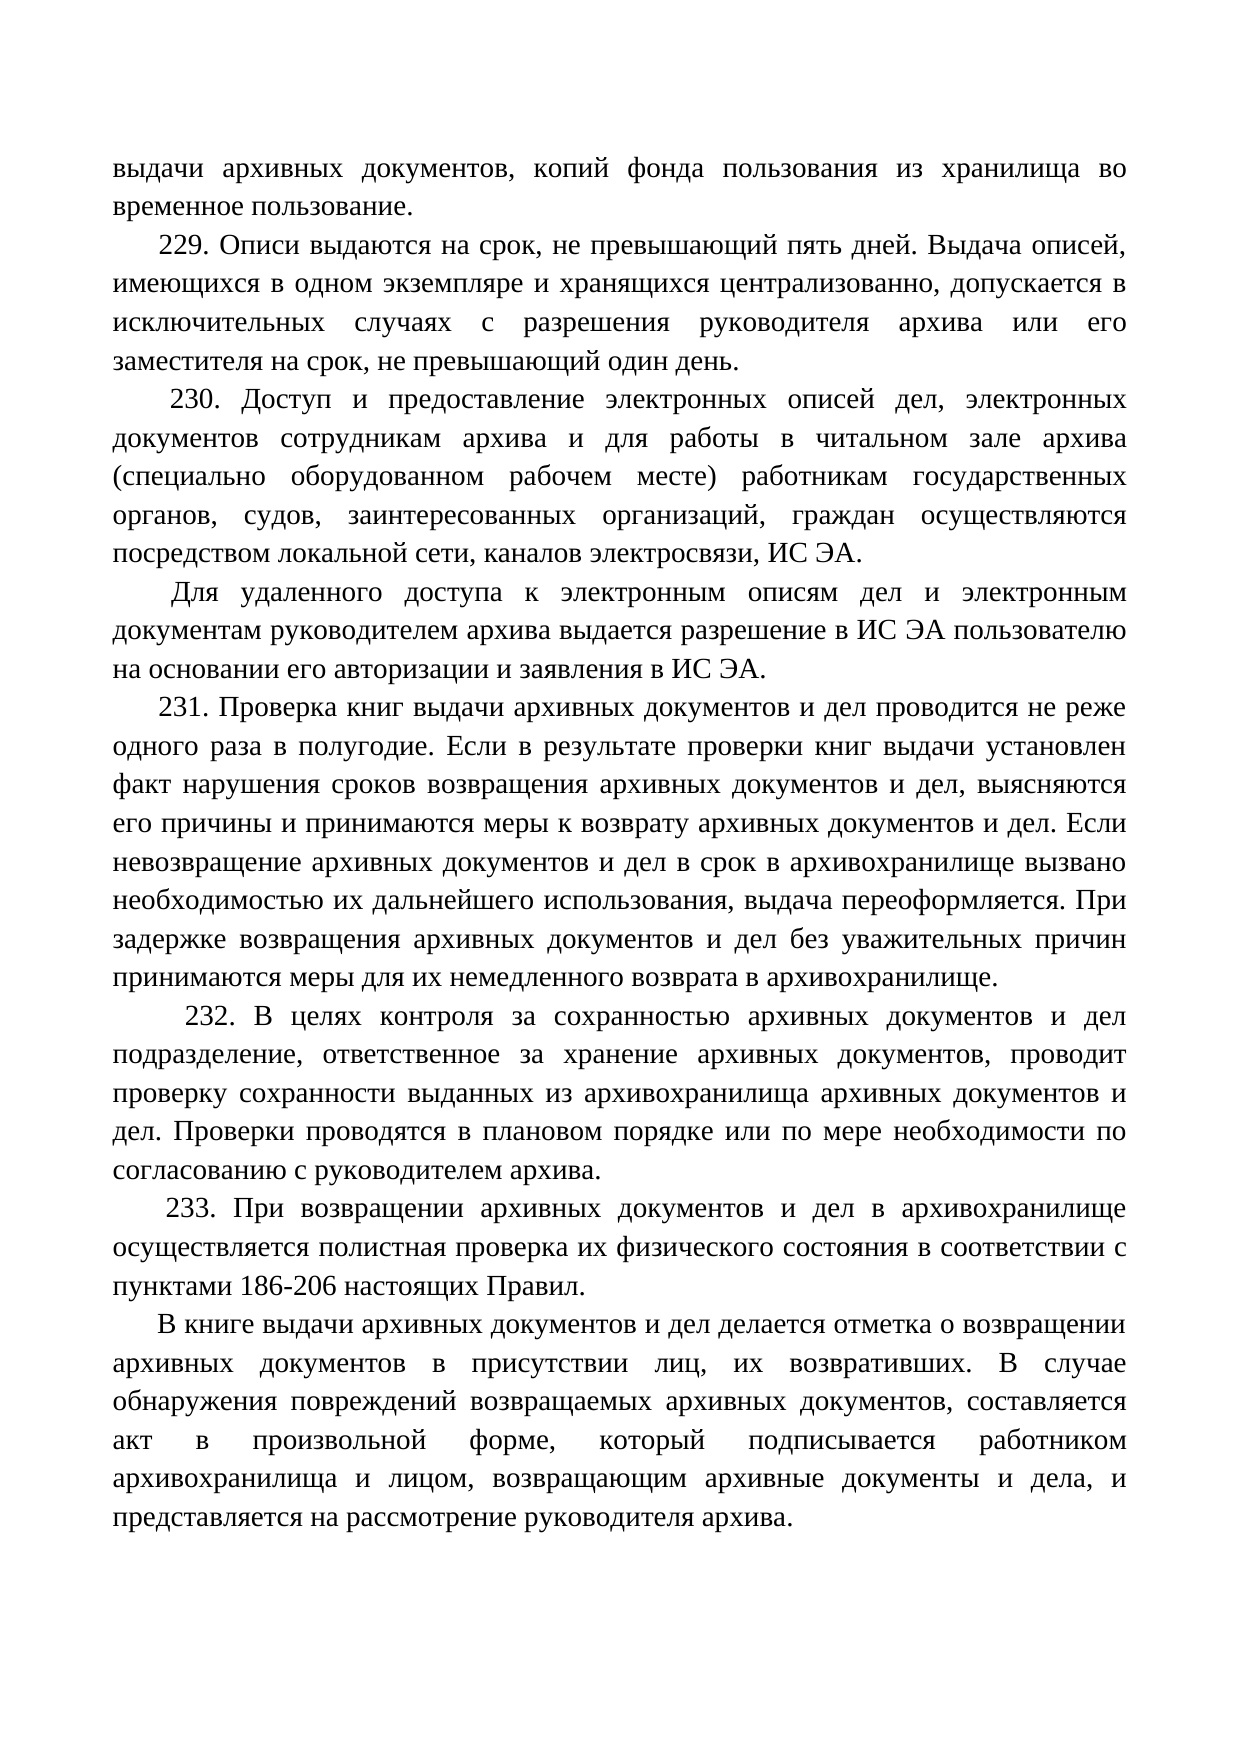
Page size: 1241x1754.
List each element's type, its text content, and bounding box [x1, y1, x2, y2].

text 233. При возвращении архивных документов и дел в архивохранилище осуществляется полистная проверка их физического состояния в соответствии с пунктами 186-206 настоящих Правил. [112, 1191, 1128, 1301]
text Для удаленного доступа к электронным описям дел и электронным документам руководителем архива выдается разрешение в ИС ЭА пользователю на основании его авторизации и заявления в ИС ЭА. [112, 574, 1128, 684]
text 230. Доступ и предоставление электронных описей дел, электронных документов сотрудникам архива и для работы в читальном зале архива (специально оборудованном рабочем месте) работникам государственных органов, судов, заинтересованных организаций, граждан осуществляются посредством локальной сети, каналов электросвязи, ИС ЭА. [112, 381, 1128, 569]
text 232. В целях контроля за сохранностью архивных документов и дел подразделение, ответственное за хранение архивных документов, проводит проверку сохранности выданных из архивохранилища архивных документов и дел. Проверки проводятся в плановом порядке или по мере необходимости по согласованию с руководителем архива. [112, 998, 1128, 1186]
text 231. Проверка книг выдачи архивных документов и дел проводится не реже одного раза в полугодие. Если в результате проверки книг выдачи установлен факт нарушения сроков возвращения архивных документов и дел, выясняются его причины и принимаются меры к возврату архивных документов и дел. Если невозвращение архивных документов и дел в срок в архивохранилище вызвано необходимостью их дальнейшего использования, выдача переоформляется. При задержке возвращения архивных документов и дел без уважительных причин принимаются меры для их немедленного возврата в архивохранилище. [112, 689, 1128, 993]
text 229. Описи выдаются на срок, не превышающий пять дней. Выдача описей, имеющихся в одном экземпляре и хранящихся централизованно, допускается в исключительных случаях с разрешения руководителя архива или его заместителя на срок, не превышающий один день. [112, 227, 1128, 376]
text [112, 150, 1128, 222]
text В книге выдачи архивных документов и дел делается отметка о возвращении архивных документов в присутствии лиц, их возвративших. В случае обнаружения повреждений возвращаемых архивных документов, составляется акт в произвольной форме, который подписывается работником архивохранилища и лицом, возвращающим архивные документы и дела, и представляется на рассмотрение руководителя архива. [112, 1306, 1128, 1532]
